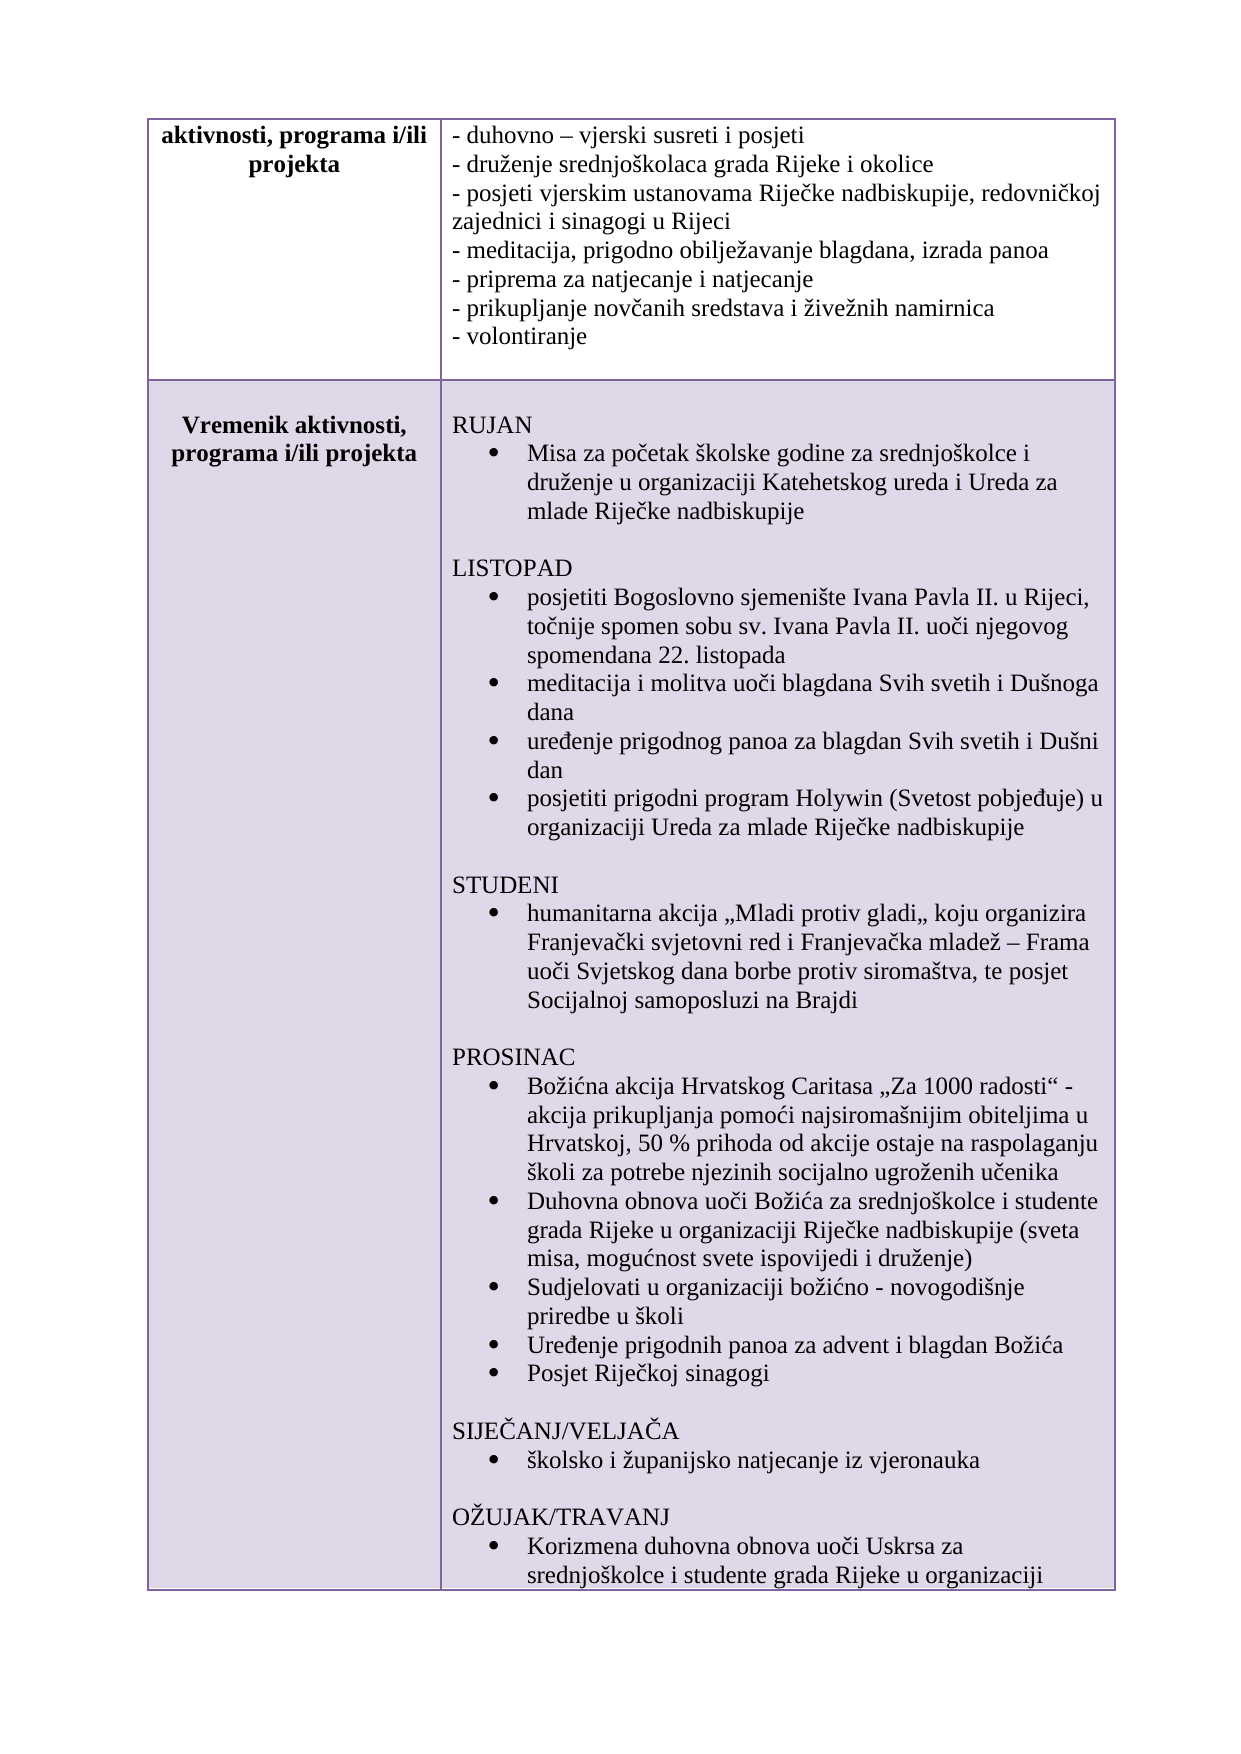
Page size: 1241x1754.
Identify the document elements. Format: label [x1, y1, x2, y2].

table_cell [149, 381, 440, 1588]
table_cell [442, 120, 1114, 379]
table_cell [149, 120, 440, 379]
table_cell [442, 381, 1114, 1588]
